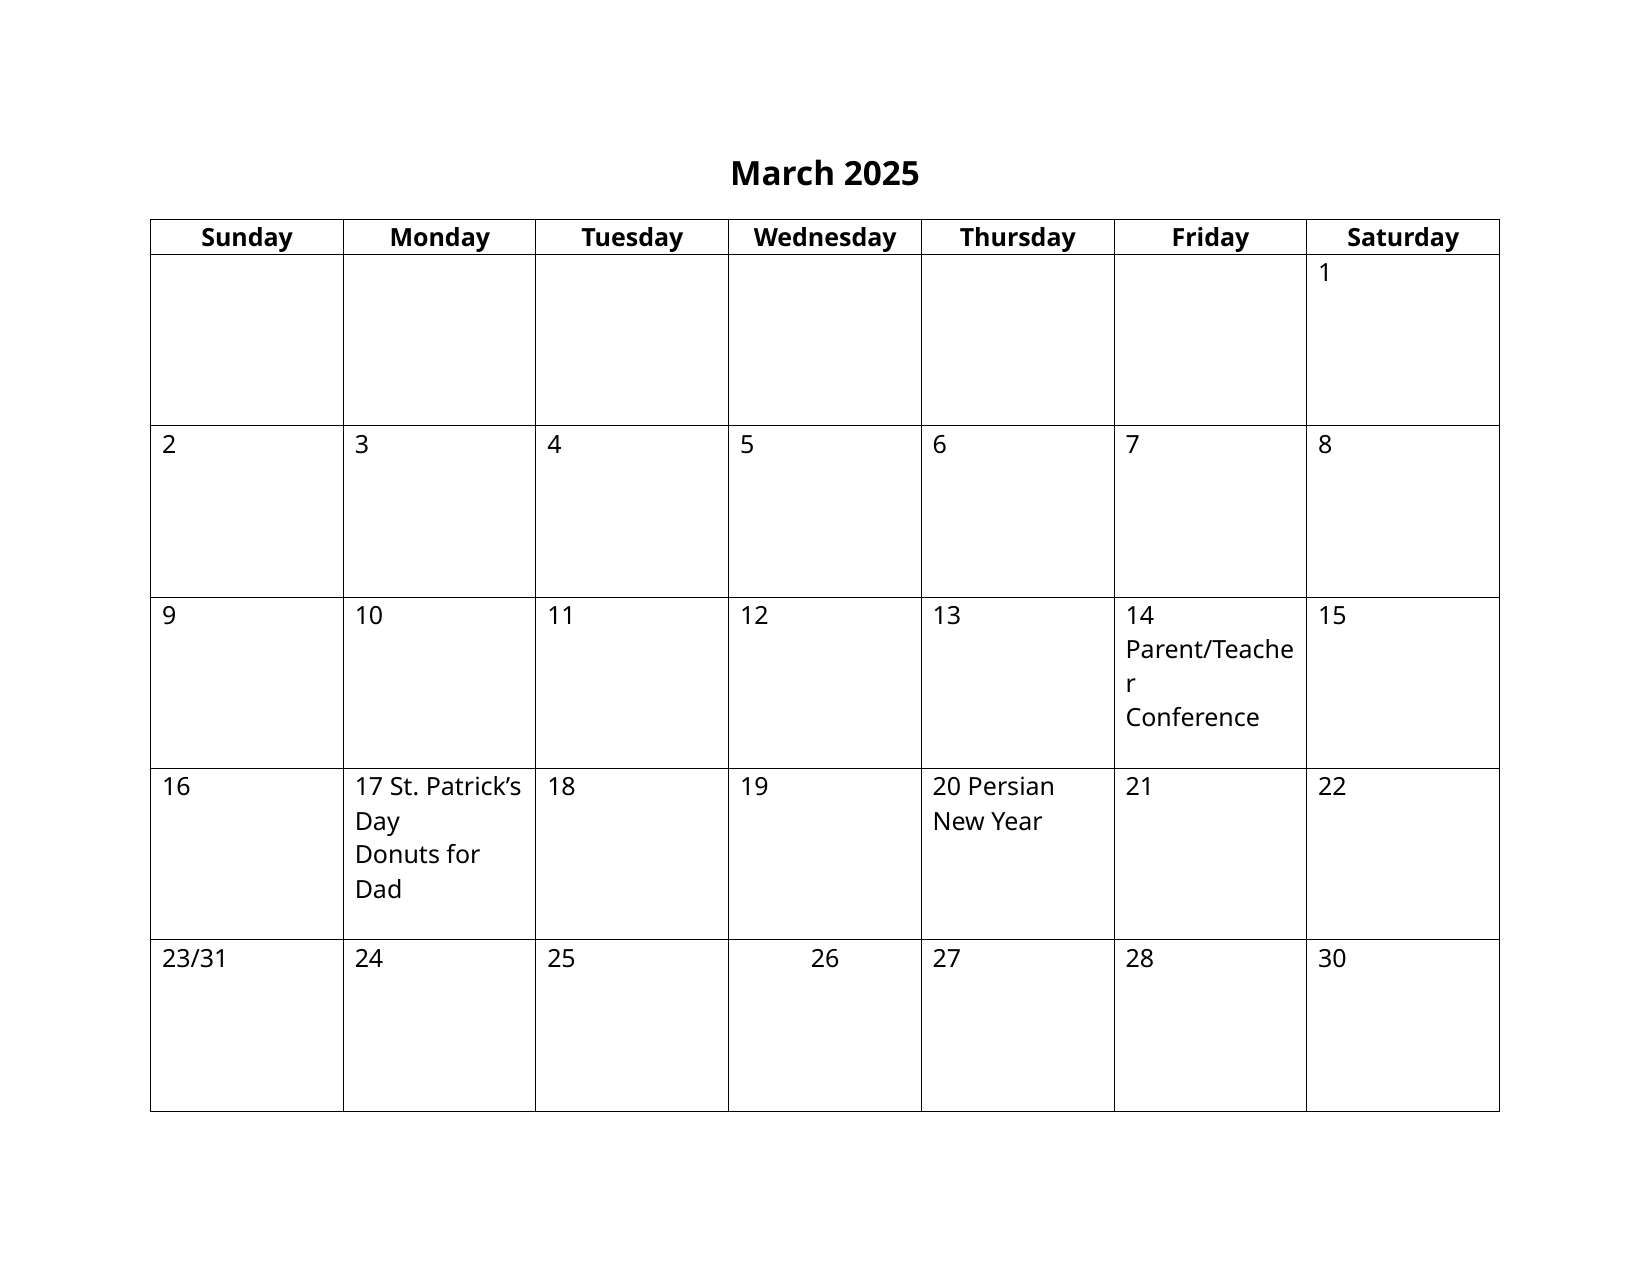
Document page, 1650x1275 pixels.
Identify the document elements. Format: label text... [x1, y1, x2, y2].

table_cell 9 [151, 598, 343, 768]
table_cell 3 [344, 426, 535, 597]
table_cell 16 [151, 769, 343, 939]
table_cell [1115, 255, 1306, 425]
table_cell 19 [729, 769, 921, 939]
table_cell 27 [922, 940, 1114, 1111]
table_cell 28 [1115, 940, 1306, 1111]
table_cell 14 Parent/Teacher Conference [1115, 598, 1306, 768]
table_cell 1 [1307, 255, 1499, 425]
table_cell [729, 255, 921, 425]
table_cell 7 [1115, 426, 1306, 597]
table_cell 12 [729, 598, 921, 768]
table_cell 22 [1307, 769, 1499, 939]
table_cell 11 [536, 598, 728, 768]
table_cell 5 [729, 426, 921, 597]
table_header Wednesday [729, 220, 921, 254]
table_header Sunday [151, 220, 343, 254]
table_cell 18 [536, 769, 728, 939]
table_header Tuesday [536, 220, 728, 254]
table_cell 2 [151, 426, 343, 597]
table_cell 17 St. Patrick’s Day Donuts for Dad [344, 769, 535, 939]
table_cell [922, 255, 1114, 425]
table_cell [151, 255, 343, 425]
table_cell 15 [1307, 598, 1499, 768]
table_cell 24 [344, 940, 535, 1111]
table_cell 4 [536, 426, 728, 597]
table_cell 21 [1115, 769, 1306, 939]
table_cell 23/31 [151, 940, 343, 1111]
table_cell 20 Persian New Year [922, 769, 1114, 939]
table_cell 6 [922, 426, 1114, 597]
table_cell [344, 255, 535, 425]
table_cell 25 [536, 940, 728, 1111]
table_header Saturday [1307, 220, 1499, 254]
table_header Friday [1115, 220, 1306, 254]
table_cell 10 [344, 598, 535, 768]
table_cell 30 [1307, 940, 1499, 1111]
table_header Monday [344, 220, 535, 254]
table_header Thursday [922, 220, 1114, 254]
table_cell 8 [1307, 426, 1499, 597]
text March 2025 [150, 150, 1500, 195]
table_cell 26 [729, 940, 921, 1111]
table_cell [536, 255, 728, 425]
table_cell 13 [922, 598, 1114, 768]
